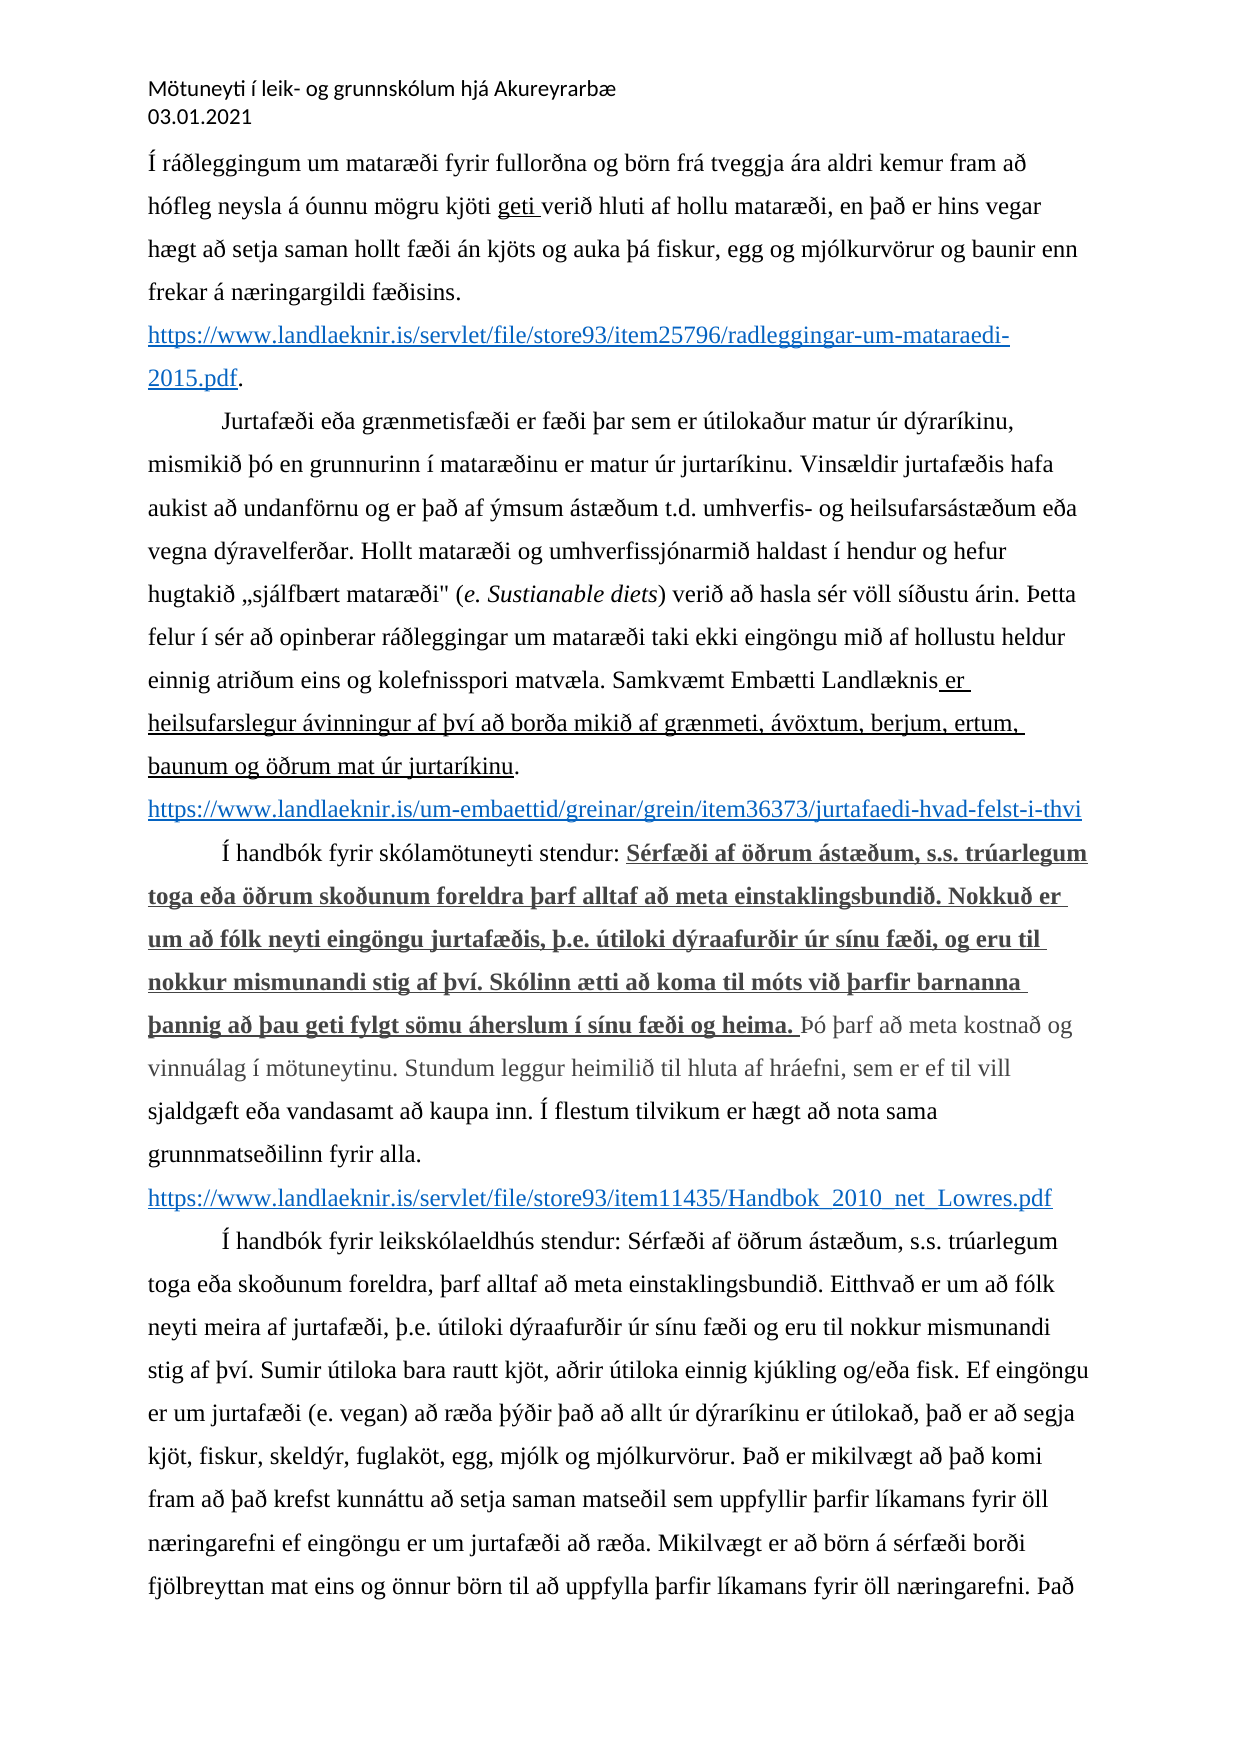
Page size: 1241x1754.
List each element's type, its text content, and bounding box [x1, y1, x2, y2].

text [148, 1226, 1093, 1599]
text Í handbók fyrir skólamötuneyti stendur: Sérfæði af öðrum ástæðum, s.s. trúarlegum toga eða öðrum skoðunum foreldra þarf alltaf að meta einstaklingsbundið. Nokkuð er um að fólk neyti eingöngu jurtafæðis, þ.e. útiloki dýraafurðir úr sínu fæði, og eru til nokkur mismunandi stig af því. Skólinn ætti að koma til móts við þarfir barnanna þannig að þau geti fylgt sömu áherslum í sínu fæði og heima. Þó þarf að meta kostnað og vinnuálag í mötuneytinu. Stundum leggur heimilið til hluta af hráefni, sem er ef til vill sjaldgæft eða vandasamt að kaupa inn. Í flestum tilvikum er hægt að nota sama grunnmatseðilinn fyrir alla. https://www.landlaeknir.is/servlet/file/store93/item11435/Handbok_2010_net_Lowres.pdf [148, 838, 1093, 1211]
text Í ráðleggingum um mataræði fyrir fullorðna og börn frá tveggja ára aldri kemur fram að hófleg neysla á óunnu mögru kjöti geti verið hluti af hollu mataræði, en það er hins vegar hægt að setja saman hollt fæði án kjöts og auka þá fiskur, egg og mjólkurvörur og baunir enn frekar á næringargildi fæðisins. [148, 148, 1093, 306]
text https://www.landlaeknir.is/servlet/file/store93/item25796/radleggingar-um-mataraedi-2015.pdf. [148, 320, 1093, 392]
text Jurtafæði eða grænmetisfæði er fæði þar sem er útilokaður matur úr dýraríkinu, mismikið þó en grunnurinn í mataræðinu er matur úr jurtaríkinu. Vinsældir jurtafæðis hafa aukist að undanförnu og er það af ýmsum ástæðum t.d. umhverfis- og heilsufarsástæðum eða vegna dýravelferðar. Hollt mataræði og umhverfissjónarmið haldast í hendur og hefur hugtakið „sjálfbært mataræði" (e. Sustianable diets) verið að hasla sér völl síðustu árin. Þetta felur í sér að opinberar ráðleggingar um mataræði taki ekki eingöngu mið af hollustu heldur einnig atriðum eins og kolefnisspori matvæla. Samkvæmt Embætti Landlæknis er heilsufarslegur ávinningur af því að borða mikið af grænmeti, ávöxtum, berjum, ertum, baunum og öðrum mat úr jurtaríkinu. https://www.landlaeknir.is/um-embaettid/greinar/grein/item36373/jurtafaedi-hvad-felst-i-thvi [148, 406, 1093, 823]
